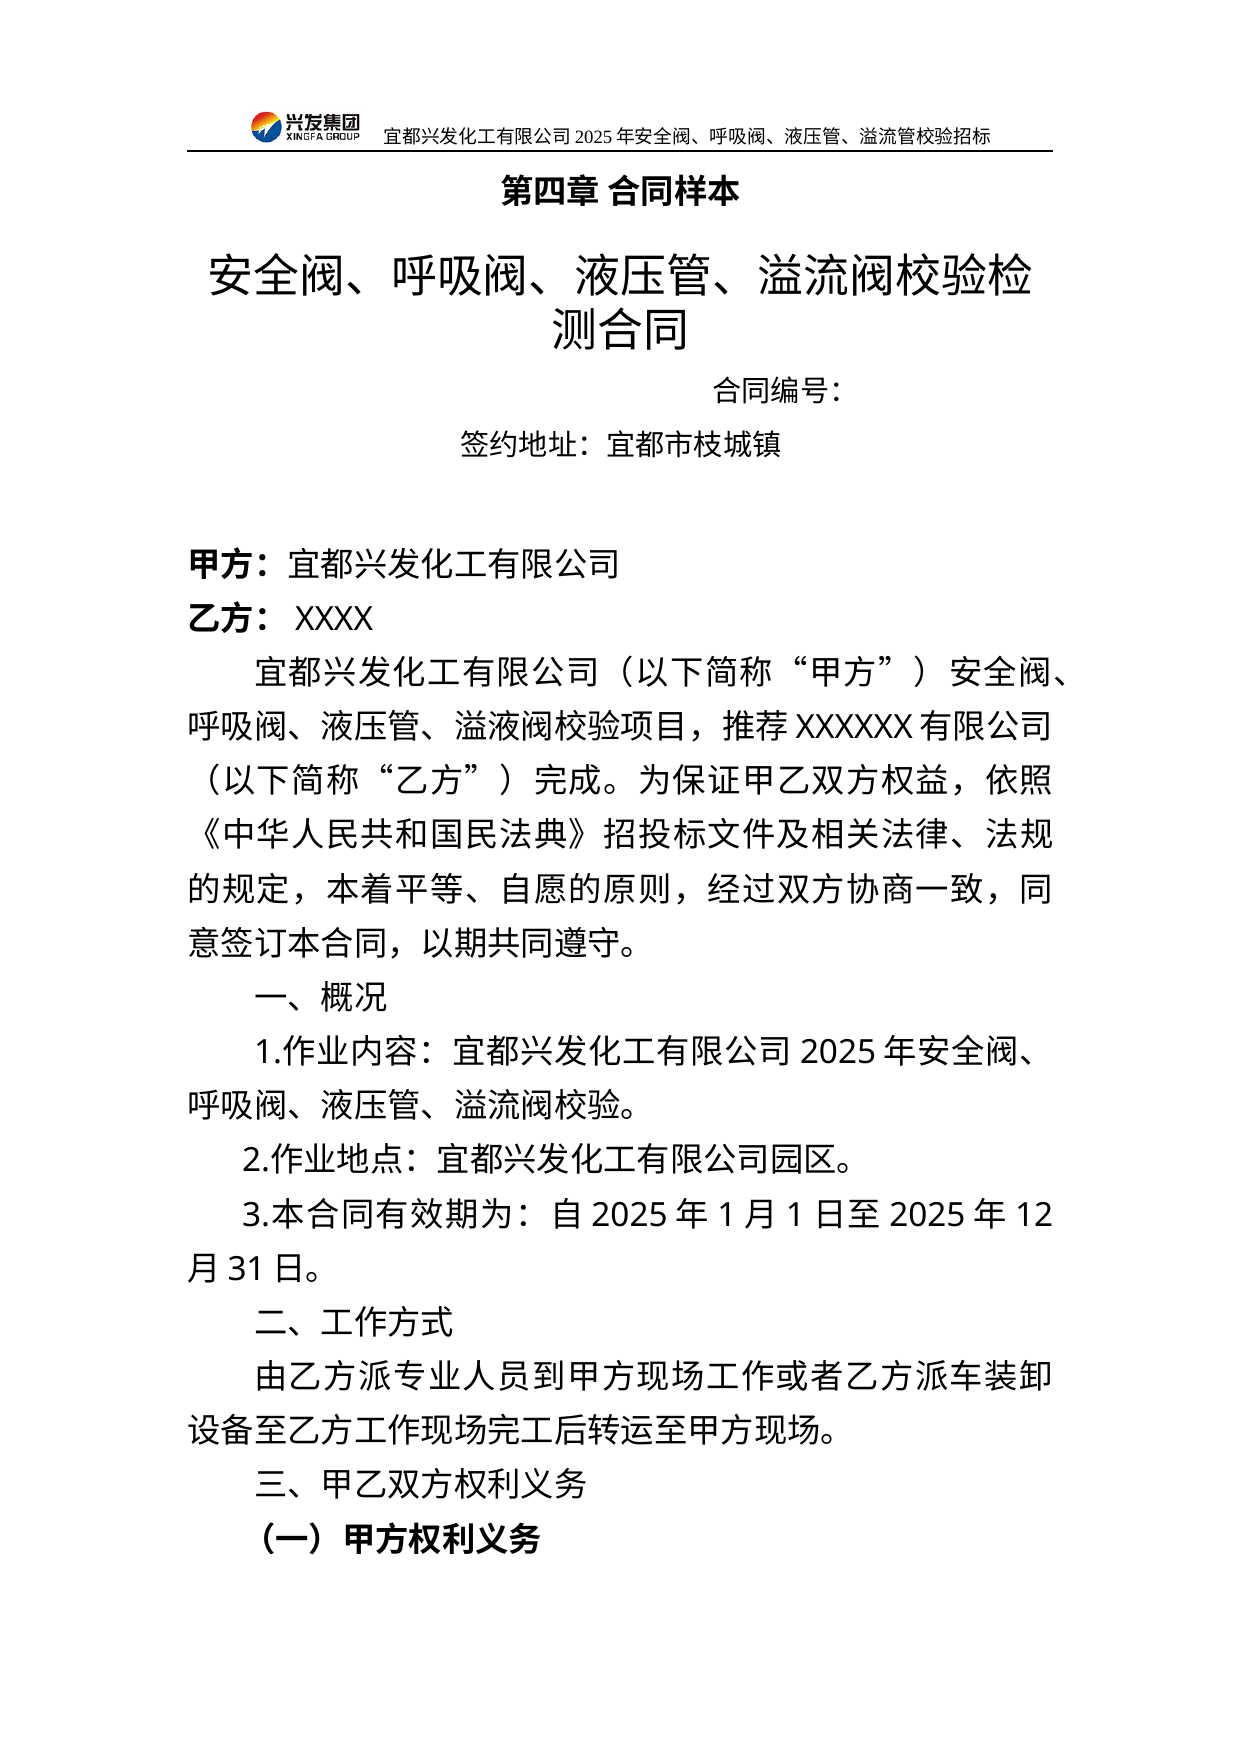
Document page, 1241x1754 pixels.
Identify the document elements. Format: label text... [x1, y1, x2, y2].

text 甲方：宜都兴发化工有限公司 [187, 533, 1053, 587]
text 3.本合同有效期为：自2025年1月1日至2025年12月31日。 [187, 1183, 1053, 1291]
text 宜都兴发化工有限公司（以下简称“甲方”）安全阀、呼吸阀、液压管、溢液阀校验项目，推荐XXXXXX有限公司（以下简称“乙方”）完成。为保证甲乙双方权益，依照《中华人民共和国民法典》招投标文件及相关法律、法规的规定，本着平等、自愿的原则，经过双方协商一致，同意签订本合同，以期共同遵守。 [187, 641, 1053, 966]
text 合同编号： [187, 358, 945, 412]
text （一）甲方权利义务 [187, 1508, 1053, 1562]
text 由乙方派专业人员到甲方现场工作或者乙方派车装卸设备至乙方工作现场完工后转运至甲方现场。 [187, 1345, 1053, 1453]
text 三、甲乙双方权利义务 [187, 1453, 1053, 1508]
text 2.作业地点：宜都兴发化工有限公司园区。 [187, 1128, 1053, 1183]
text 安全阀、呼吸阀、液压管、溢流阀校验检测合同 [187, 249, 1053, 358]
text 1.作业内容：宜都兴发化工有限公司2025年安全阀、呼吸阀、液压管、溢流阀校验。 [187, 1020, 1053, 1128]
text 一、概况 [187, 966, 1053, 1020]
text 第四章 合同样本 [187, 164, 1053, 213]
text 签约地址：宜都市枝城镇 [187, 412, 1062, 466]
text 二、工作方式 [187, 1291, 1053, 1345]
picture [249, 110, 361, 143]
text 乙方： XXXX [187, 587, 1053, 641]
